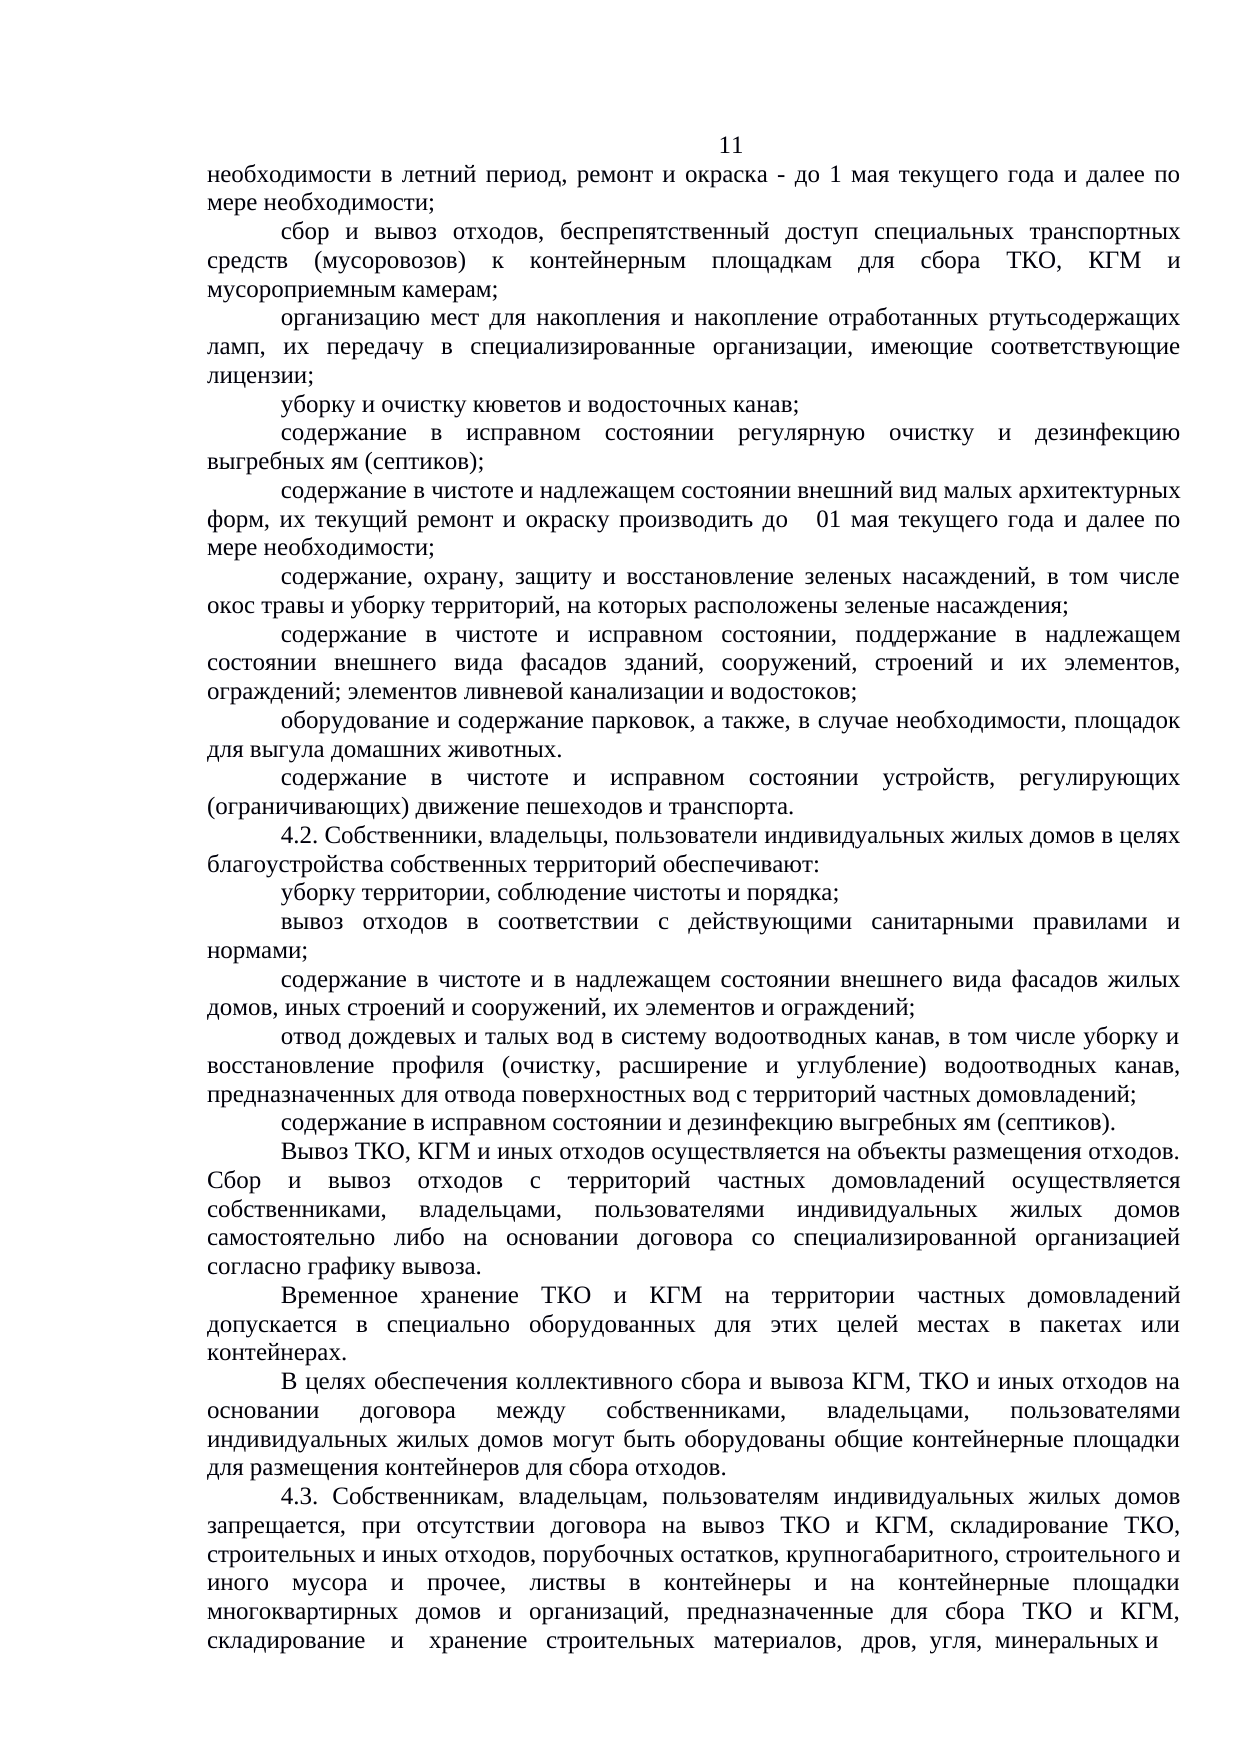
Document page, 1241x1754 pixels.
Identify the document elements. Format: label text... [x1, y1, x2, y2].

text содержание в чистоте и исправном состоянии, поддержание в надлежащем состоянии внешнего вида фасадов зданий, сооружений, строений и их элементов, ограждений; элементов ливневой канализации и водостоков; [207, 619, 1181, 705]
text 4.3. Собственникам, владельцам, пользователям индивидуальных жилых домов запрещается, при отсутствии договора на вывоз ТКО и КГМ, складирование ТКО, строительных и иных отходов, порубочных остатков, крупногабаритного, строительного и иного мусора и прочее, листвы в контейнеры и на контейнерные площадки многоквартирных домов и организаций, предназначенные для сбора ТКО и КГМ, складирование и хранение строительных материалов, дров, угля, минеральных и [207, 1481, 1181, 1654]
text Временное хранение ТКО и КГМ на территории частных домовладений допускается в специально оборудованных для этих целей местах в пакетах или контейнерах. [207, 1280, 1181, 1366]
text содержание, охрану, защиту и восстановление зеленых насаждений, в том числе окос травы и уборку территорий, на которых расположены зеленые насаждения; [207, 561, 1181, 619]
text содержание в чистоте и в надлежащем состоянии внешнего вида фасадов жилых домов, иных строений и сооружений, их элементов и ограждений; [207, 964, 1181, 1021]
text вывоз отходов в соответствии с действующими санитарными правилами и нормами; [207, 906, 1181, 964]
text уборку и очистку кюветов и водосточных канав; [207, 389, 1181, 417]
text 4.2. Собственники, владельцы, пользователи индивидуальных жилых домов в целях благоустройства собственных территорий обеспечивают: [207, 820, 1181, 877]
text 11 [207, 130, 1181, 159]
text В целях обеспечения коллективного сбора и вывоза КГМ, ТКО и иных отходов на основании договора между собственниками, владельцами, пользователями индивидуальных жилых домов могут быть оборудованы общие контейнерные площадки для размещения контейнеров для сбора отходов. [207, 1366, 1181, 1481]
text организацию мест для накопления и накопление отработанных ртутьсодержащих ламп, их передачу в специализированные организации, имеющие соответствующие лицензии; [207, 302, 1181, 389]
text уборку территории, соблюдение чистоты и порядка; [207, 877, 1181, 906]
text необходимости в летний период, ремонт и окраска - до 1 мая текущего года и далее по мере необходимости; [207, 159, 1181, 216]
text Вывоз ТКО, КГМ и иных отходов осуществляется на объекты размещения отходов. Сбор и вывоз отходов с территорий частных домовладений осуществляется собственниками, владельцами, пользователями индивидуальных жилых домов самостоятельно либо на основании договора со специализированной организацией согласно графику вывоза. [207, 1136, 1181, 1280]
text содержание в чистоте и надлежащем состоянии внешний вид малых архитектурных форм, их текущий ремонт и окраску производить до 01 мая текущего года и далее по мере необходимости; [207, 475, 1181, 561]
text содержание в чистоте и исправном состоянии устройств, регулирующих (ограничивающих) движение пешеходов и транспорта. [207, 762, 1181, 820]
text содержание в исправном состоянии регулярную очистку и дезинфекцию выгребных ям (септиков); [207, 417, 1181, 475]
text отвод дождевых и талых вод в систему водоотводных канав, в том числе уборку и восстановление профиля (очистку, расширение и углубление) водоотводных канав, предназначенных для отвода поверхностных вод с территорий частных домовладений; [207, 1021, 1181, 1107]
text сбор и вывоз отходов, беспрепятственный доступ специальных транспортных средств (мусоровозов) к контейнерным площадкам для сбора ТКО, КГМ и мусороприемным камерам; [207, 216, 1181, 302]
text оборудование и содержание парковок, а также, в случае необходимости, площадок для выгула домашних животных. [207, 705, 1181, 762]
text содержание в исправном состоянии и дезинфекцию выгребных ям (септиков). [207, 1107, 1181, 1136]
